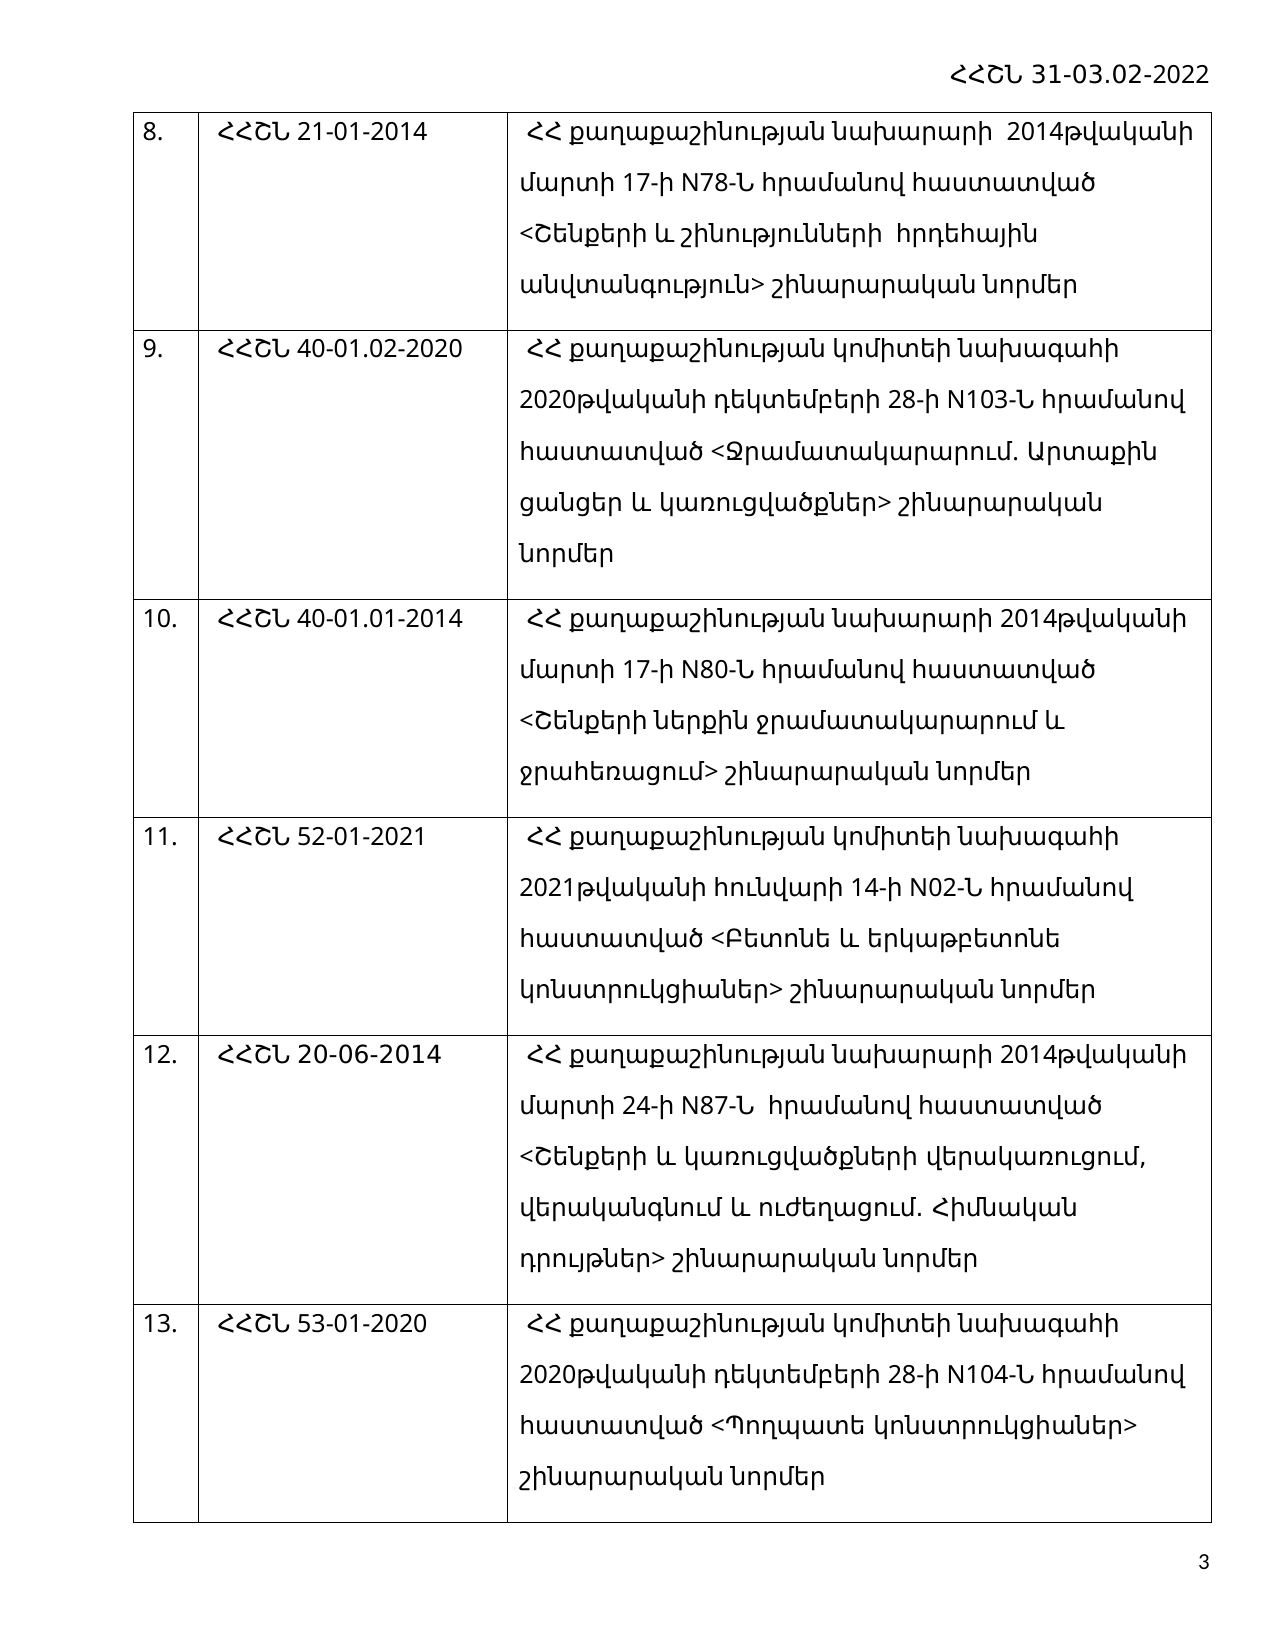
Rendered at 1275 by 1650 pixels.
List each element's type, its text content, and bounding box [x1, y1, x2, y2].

table_cell 11. [134, 818, 198, 1035]
table_cell ՀՀՇՆ 21-01-2014 [199, 113, 507, 330]
table_cell ՀՀՇՆ 40-01.01-2014 [199, 600, 507, 817]
table_cell ՀՀ քաղաքաշինության կոմիտեի նախագահի 2020թվականի դեկտեմբերի 28-ի N104-Ն հրամանով հաստատված <Պողպատե կոնստրուկցիաներ> շինարարական նորմեր [508, 1305, 1211, 1522]
table_cell ՀՀ քաղաքաշինության նախարարի 2014թվականի մարտի 17-ի N78-Ն հրամանով հաստատված <Շենքերի և շինությունների հրդեհային անվտանգություն> շինարարական նորմեր [508, 113, 1211, 330]
table_cell ՀՀ քաղաքաշինության նախարարի 2014թվականի մարտի 17-ի N80-Ն հրամանով հաստատված <Շենքերի ներքին ջրամատակարարում և ջրահեռացում> շինարարական նորմեր [508, 600, 1211, 817]
table_cell 10. [134, 600, 198, 817]
table_cell 9. [134, 331, 198, 599]
table_cell ՀՀՇՆ 52-01-2021 [199, 818, 507, 1035]
table_cell ՀՀՇՆ 20-06-2014 [199, 1036, 507, 1304]
table_cell 8. [134, 113, 198, 330]
table_cell 12. [134, 1036, 198, 1304]
table_cell 13. [134, 1305, 198, 1522]
table_cell ՀՀ քաղաքաշինության նախարարի 2014թվականի մարտի 24-ի N87-Ն հրամանով հաստատված <Շենքերի և կառուցվածքների վերակառուցում, վերականգնում և ուժեղացում. Հիմնական դրույթներ> շինարարական նորմեր [508, 1036, 1211, 1304]
table_cell ՀՀՇՆ 53-01-2020 [199, 1305, 507, 1522]
table_cell ՀՀ քաղաքաշինության կոմիտեի նախագահի 2020թվականի դեկտեմբերի 28-ի N103-Ն հրամանով հաստատված <Ջրամատակարարում. Արտաքին ցանցեր և կառուցվածքներ> շինարարական նորմեր [508, 331, 1211, 599]
table_cell ՀՀ քաղաքաշինության կոմիտեի նախագահի 2021թվականի հունվարի 14-ի N02-Ն հրամանով հաստատված <Բետոնե և երկաթբետոնե կոնստրուկցիաներ> շինարարական նորմեր [508, 818, 1211, 1035]
table_cell ՀՀՇՆ 40-01.02-2020 [199, 331, 507, 599]
